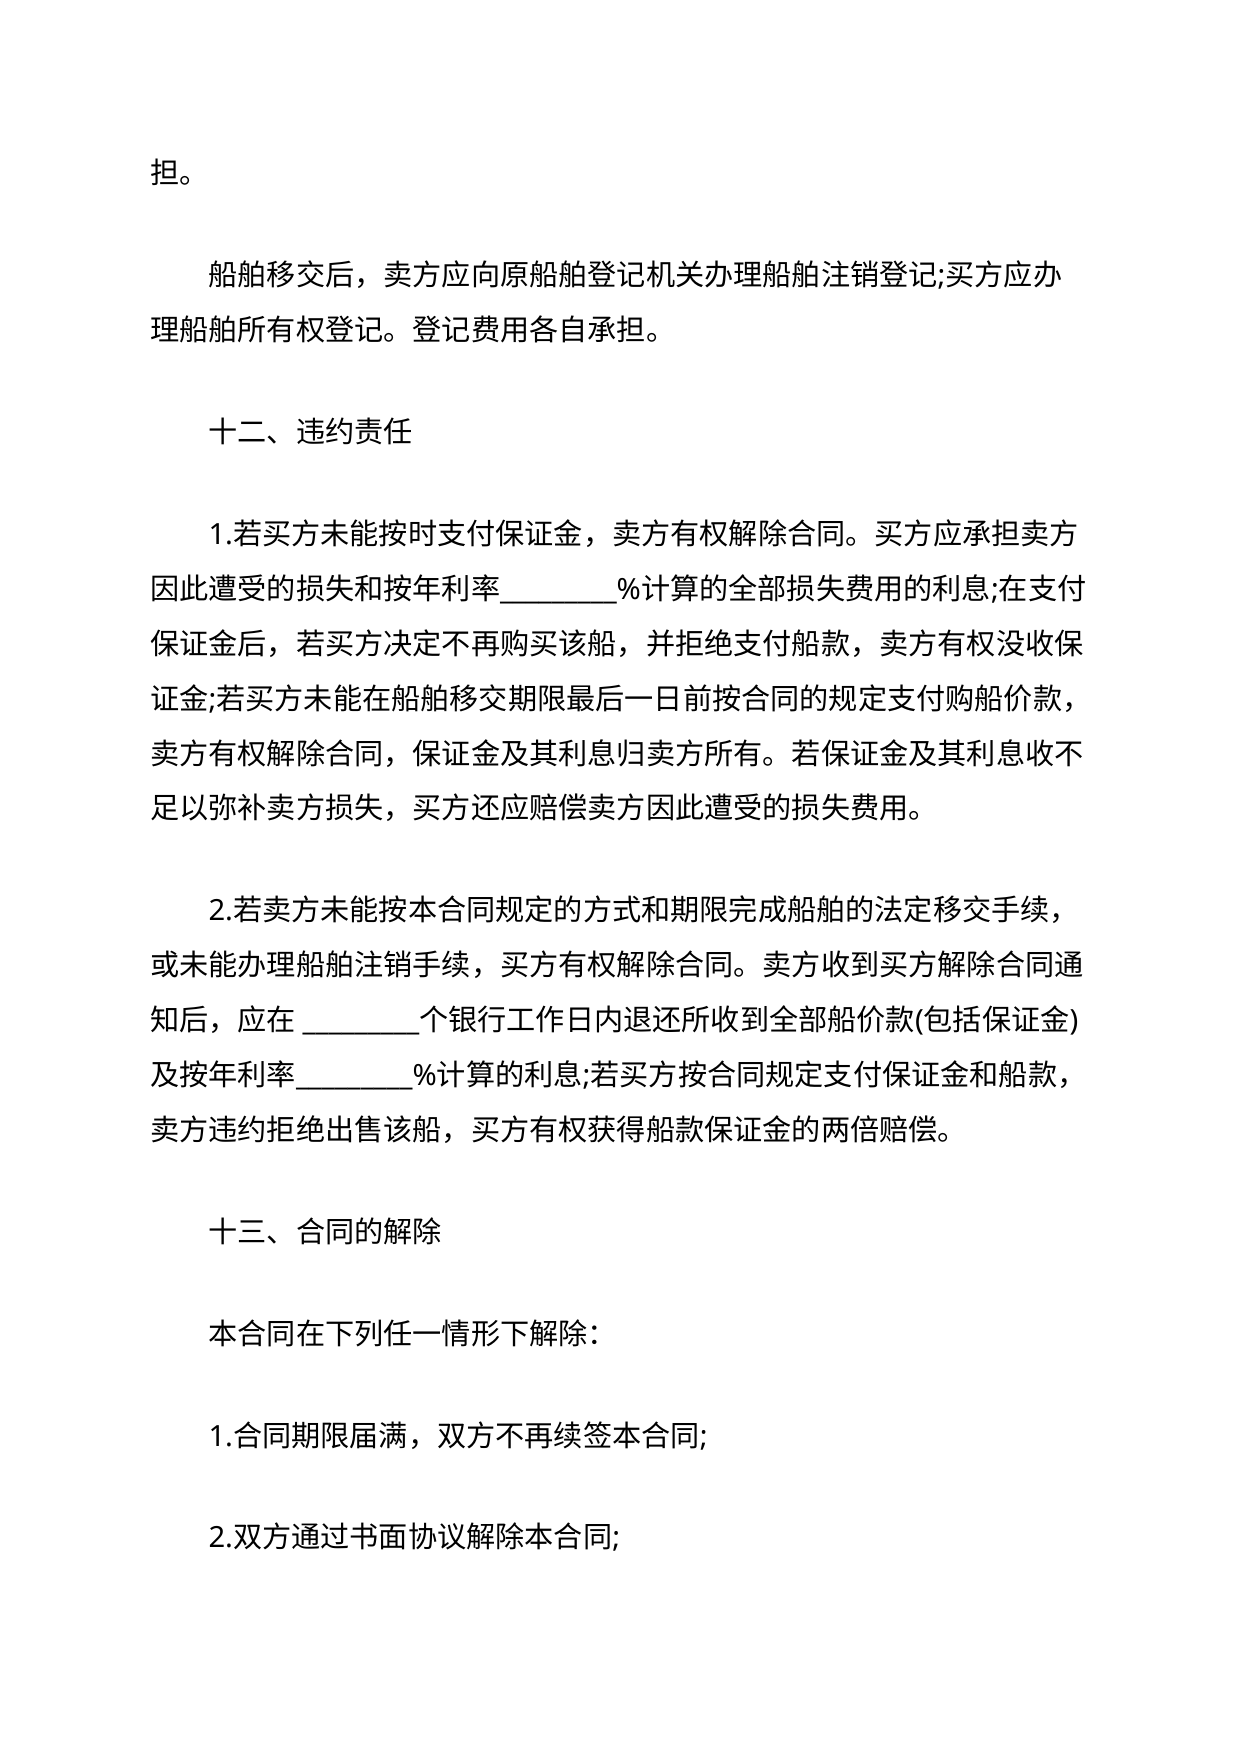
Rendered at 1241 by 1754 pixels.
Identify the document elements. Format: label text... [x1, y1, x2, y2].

text 1.若买方未能按时支付保证金，卖方有权解除合同。买方应承担卖方因此遭受的损失和按年利率_________%计算的全部损失费用的利息;在支付保证金后，若买方决定不再购买该船，并拒绝支付船款，卖方有权没收保证金;若买方未能在船舶移交期限最后一日前按合同的规定支付购船价款，卖方有权解除合同，保证金及其利息归卖方所有。若保证金及其利息收不足以弥补卖方损失，买方还应赔偿卖方因此遭受的损失费用。 [150, 510, 1090, 827]
text 1.合同期限届满，双方不再续签本合同; [150, 1412, 1090, 1454]
text 十三、合同的解除 [150, 1208, 1090, 1251]
text 2.若卖方未能按本合同规定的方式和期限完成船舶的法定移交手续，或未能办理船舶注销手续，买方有权解除合同。卖方收到买方解除合同通知后，应在 _________个银行工作日内退还所收到全部船价款(包括保证金)及按年利率_________%计算的利息;若买方按合同规定支付保证金和船款，卖方违约拒绝出售该船，买方有权获得船款保证金的两倍赔偿。 [150, 887, 1090, 1149]
text 十二、违约责任 [150, 408, 1090, 451]
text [150, 150, 1090, 192]
text 2.双方通过书面协议解除本合同; [150, 1514, 1090, 1556]
text 本合同在下列任一情形下解除： [150, 1310, 1090, 1353]
text 船舶移交后，卖方应向原船舶登记机关办理船舶注销登记;买方应办理船舶所有权登记。登记费用各自承担。 [150, 252, 1090, 349]
